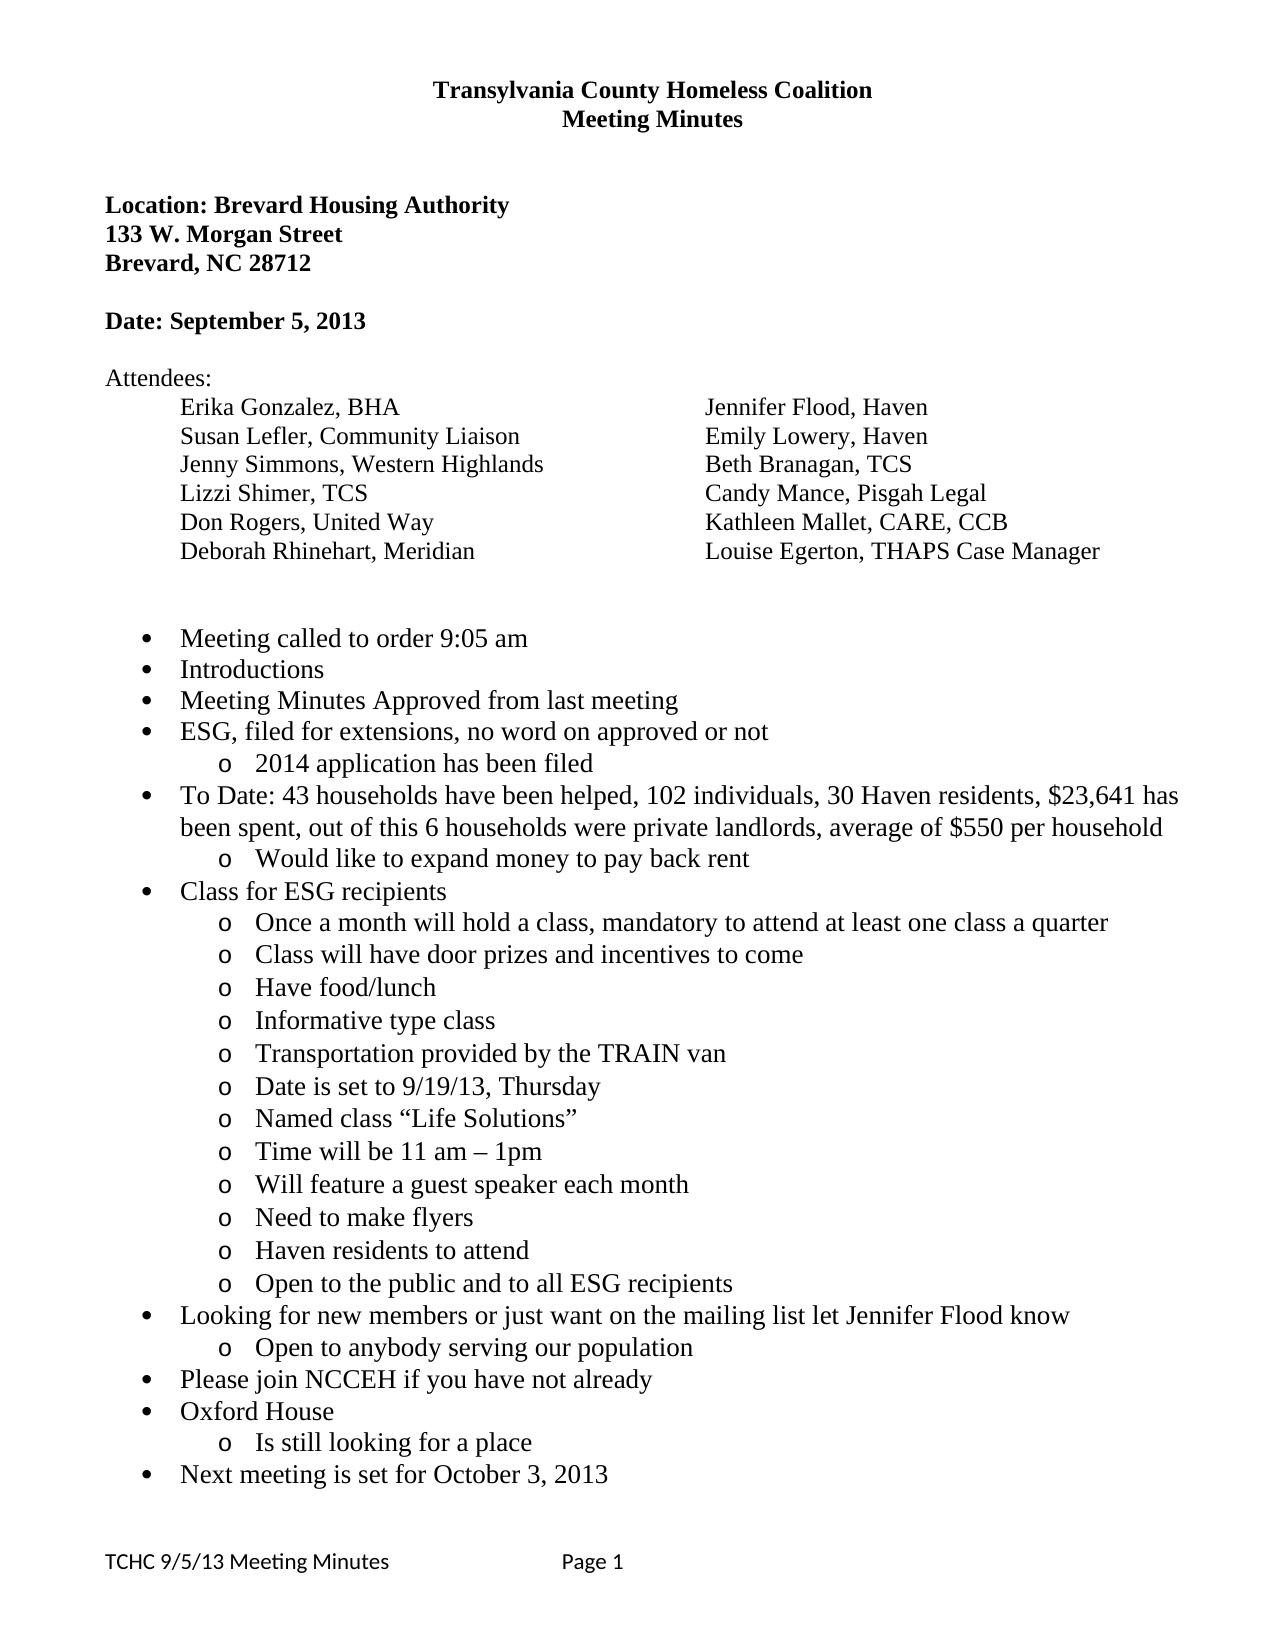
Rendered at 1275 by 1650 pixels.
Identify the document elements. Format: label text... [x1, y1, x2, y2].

list Introductions [142, 653, 1200, 684]
list Named class “Life Solutions” [217, 1453, 1200, 1485]
list Transportation provided by the TRAIN van [217, 1329, 1200, 1361]
text Erika Gonzalez, BHA Jennifer Flood, Haven [180, 392, 1200, 421]
text Susan Lefler, Community Liaison Emily Lowery, Haven [180, 421, 1200, 449]
text Lizzi Shimer, TCS Candy Mance, Pisgah Legal [180, 478, 1200, 507]
text Meeting Minutes [105, 104, 1200, 132]
list Meeting Minutes Approved from last meeting [142, 684, 1200, 716]
list Class will have door prizes and incentives to come [217, 1143, 1200, 1176]
list 2014 application has been filed [217, 805, 1200, 838]
list Once a month will hold a class, mandatory to attend at least one class a quarter [217, 1081, 1200, 1113]
list Would like to expand money to pay back rent [217, 958, 1200, 991]
text Date: September 5, 2013 [105, 306, 1200, 334]
list ESG, filed for extensions, no word on approved or not [142, 745, 1200, 776]
text Brevard, NC 28712 [105, 248, 1200, 277]
text Location: Brevard Housing Authority [105, 190, 1200, 219]
text Attendees: [105, 363, 1200, 392]
list Meeting called to order 9:05 am [142, 622, 1200, 653]
list Date is set to 9/19/13, Thursday [217, 1391, 1200, 1423]
text Jenny Simmons, Western Highlands Beth Branagan, TCS [180, 449, 1200, 478]
list Have food/lunch [217, 1205, 1200, 1237]
text Deborah Rhinehart, Meridian Louise Egerton, THAPS Case Manager [180, 536, 1200, 564]
list Class for ESG recipients [142, 1020, 1200, 1052]
text Transylvania County Homeless Coalition [105, 75, 1200, 104]
list Informative type class [217, 1267, 1200, 1299]
list To Date: 43 households have been helped, 102 individuals, 30 Haven residents, $23,641 has been spent, out of this 6 households were private landlords, average of $550 per household [142, 867, 1200, 929]
text 133 W. Morgan Street [105, 219, 1200, 248]
text Don Rogers, United Way Kathleen Mallet, CARE, CCB [180, 507, 1200, 536]
